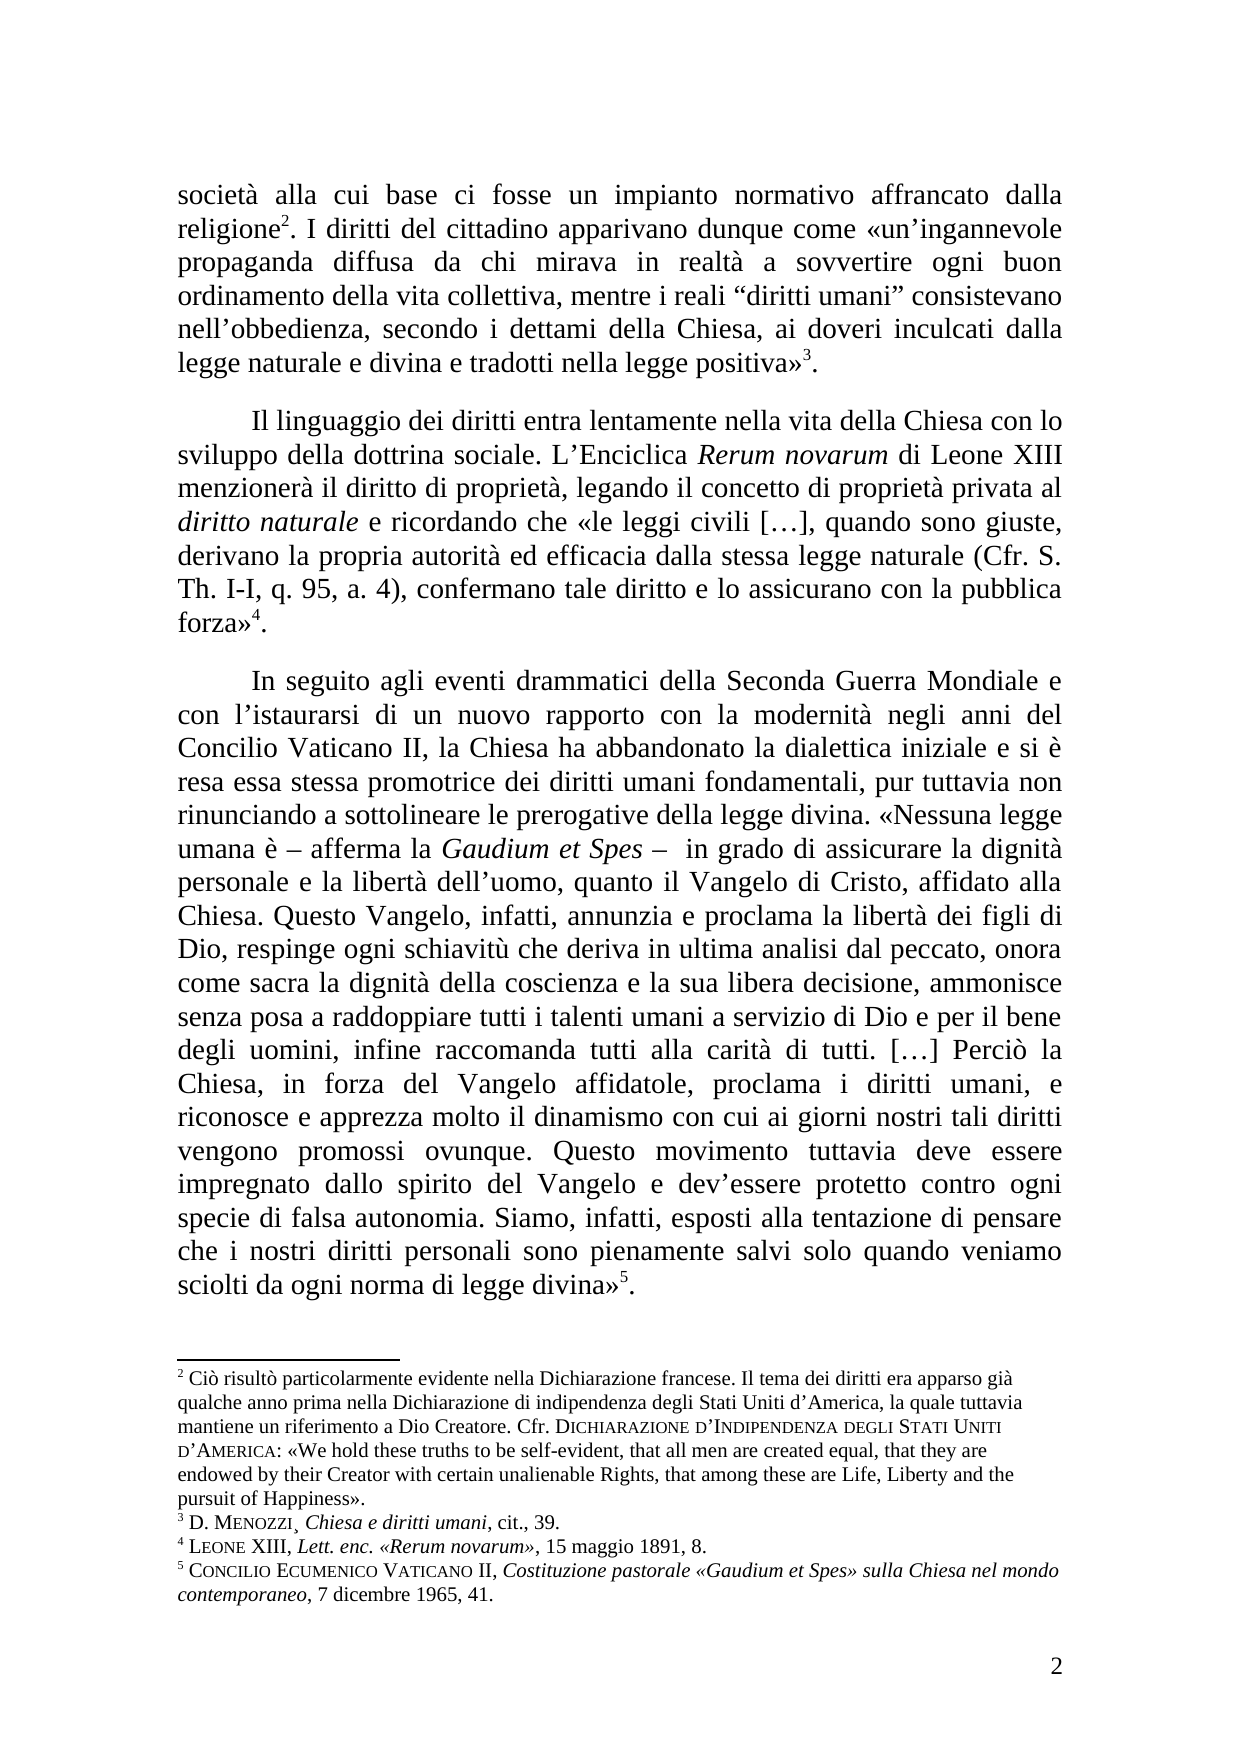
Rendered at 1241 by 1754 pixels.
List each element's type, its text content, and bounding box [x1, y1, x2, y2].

text In seguito agli eventi drammatici della Seconda Guerra Mondiale e con l’istaurarsi di un nuovo rapporto con la modernità negli anni del Concilio Vaticano II, la Chiesa ha abbandonato la dialettica iniziale e si è resa essa stessa promotrice dei diritti umani fondamentali, pur tuttavia non rinunciando a sottolineare le prerogative della legge divina. «Nessuna legge umana è – afferma la Gaudium et Spes – in grado di assicurare la dignità personale e la libertà dell’uomo, quanto il Vangelo di Cristo, affidato alla Chiesa. Questo Vangelo, infatti, annunzia e proclama la libertà dei figli di Dio, respinge ogni schiavitù che deriva in ultima analisi dal peccato, onora come sacra la dignità della coscienza e la sua libera decisione, ammonisce senza posa a raddoppiare tutti i talenti umani a servizio di Dio e per il bene degli uomini, infine raccomanda tutti alla carità di tutti. […] Perciò la Chiesa, in forza del Vangelo affidatole, proclama i diritti umani, e riconosce e apprezza molto il dinamismo con cui ai giorni nostri tali diritti vengono promossi ovunque. Questo movimento tuttavia deve essere impregnato dallo spirito del Vangelo e dev’essere protetto contro ogni specie di falsa autonomia. Siamo, infatti, esposti alla tentazione di pensare che i nostri diritti personali sono pienamente salvi solo quando veniamo sciolti da ogni norma di legge divina». [177, 663, 1063, 1301]
text Il linguaggio dei diritti entra lentamente nella vita della Chiesa con lo sviluppo della dottrina sociale. L’Enciclica Rerum novarum di Leone XIII menzionerà il diritto di proprietà, legando il concetto di proprietà privata al diritto naturale e ricordando che «le leggi civili […], quando sono giuste, derivano la propria autorità ed efficacia dalla stessa legge naturale (Cfr. S. Th. I-I, q. 95, a. 4), confermano tale diritto e lo assicurano con la pubblica forza». [177, 403, 1063, 638]
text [177, 177, 1063, 378]
